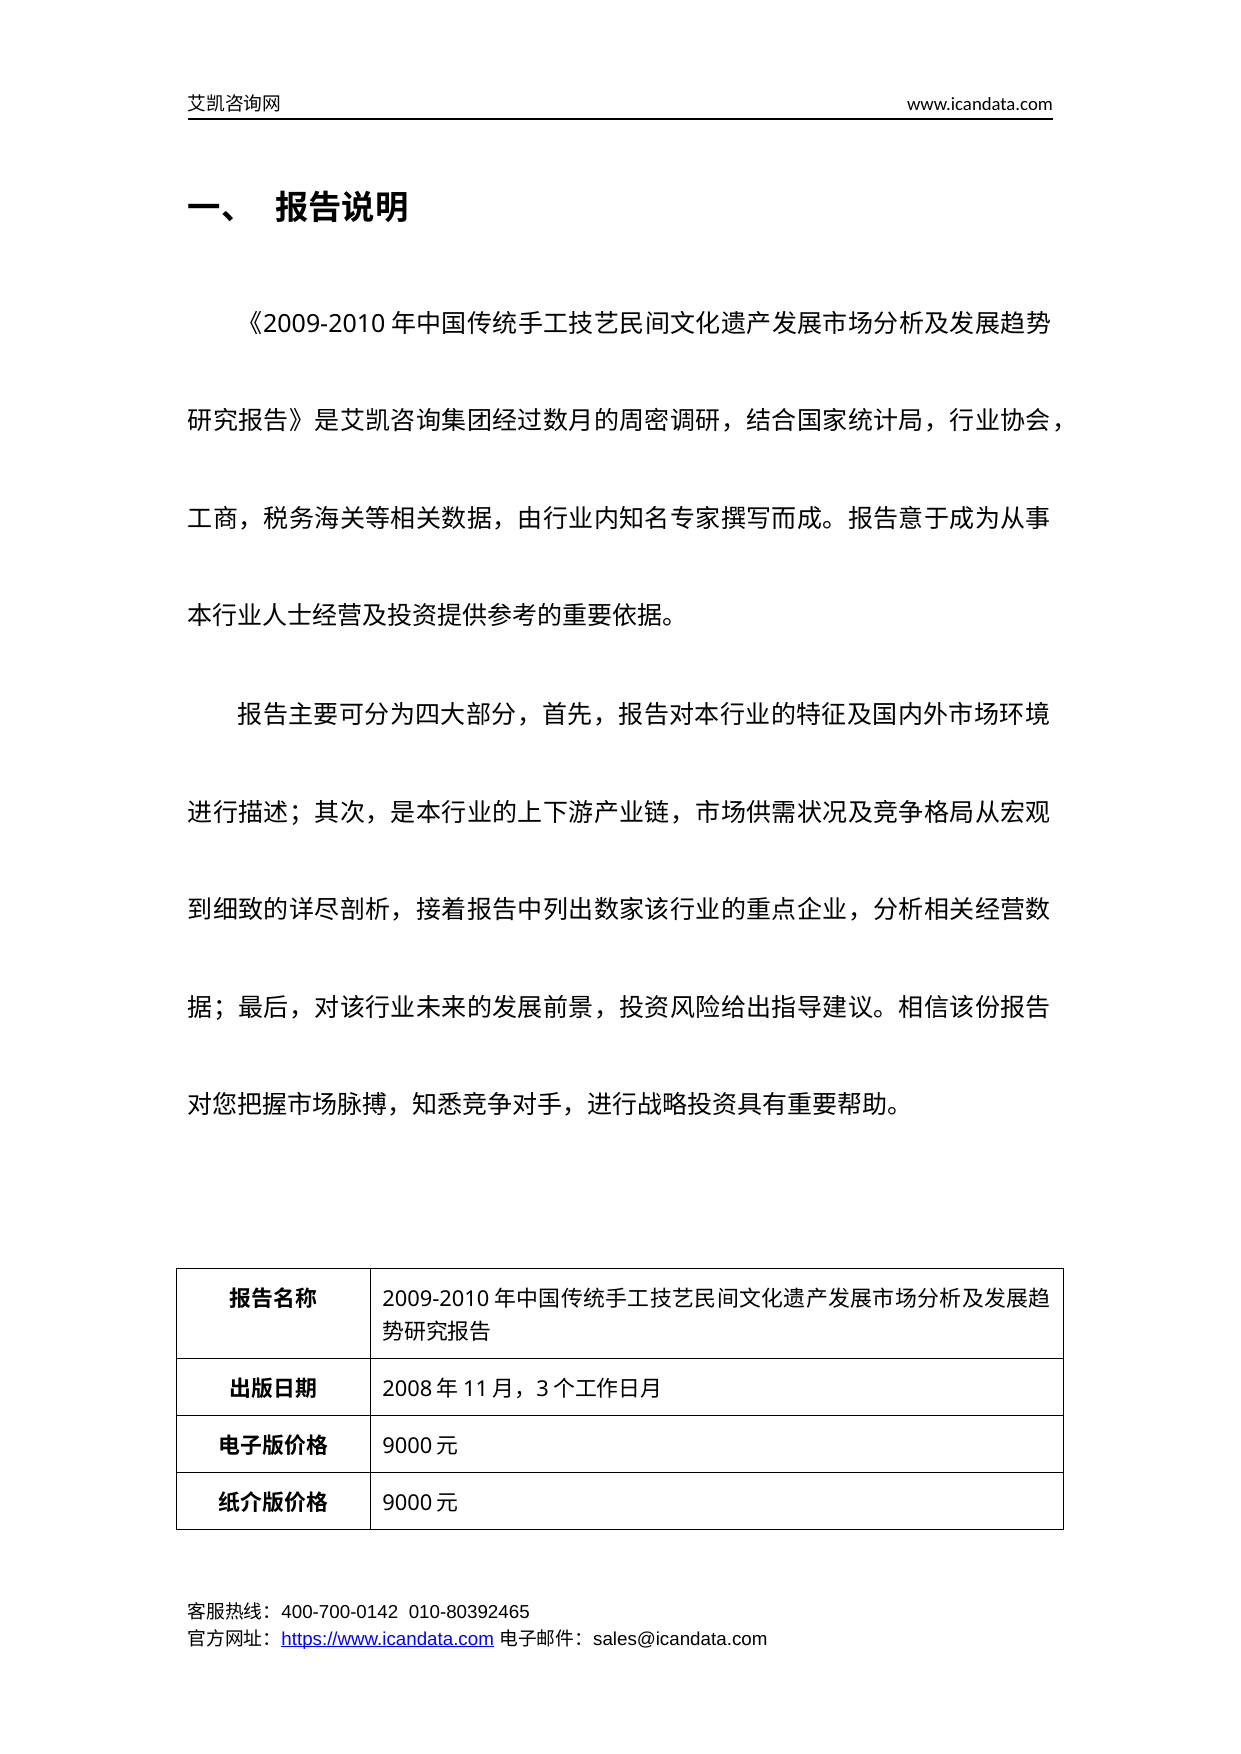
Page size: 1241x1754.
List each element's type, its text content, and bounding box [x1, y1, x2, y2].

text 报告主要可分为四大部分，首先，报告对本行业的特征及国内外市场环境进行描述；其次，是本行业的上下游产业链，市场供需状况及竞争格局从宏观到细致的详尽剖析，接着报告中列出数家该行业的重点企业，分析相关经营数据；最后，对该行业未来的发展前景，投资风险给出指导建议。相信该份报告对您把握市场脉搏，知悉竞争对手，进行战略投资具有重要帮助。 [187, 681, 1053, 1136]
table_cell 9000元 [371, 1473, 1063, 1529]
text 《2009-2010年中国传统手工技艺民间文化遗产发展市场分析及发展趋势研究报告》是艾凯咨询集团经过数月的周密调研，结合国家统计局，行业协会，工商，税务海关等相关数据，由行业内知名专家撰写而成。报告意于成为从事本行业人士经营及投资提供参考的重要依据。 [187, 289, 1053, 646]
table_cell 2008年11月，3个工作日月 [371, 1359, 1063, 1415]
table_cell 纸介版价格 [177, 1473, 370, 1529]
table_header 2009-2010年中国传统手工技艺民间文化遗产发展市场分析及发展趋势研究报告 [371, 1269, 1063, 1358]
table_cell 9000元 [371, 1416, 1063, 1472]
table_header 报告名称 [177, 1269, 370, 1358]
table_cell 电子版价格 [177, 1416, 370, 1472]
table_cell 出版日期 [177, 1359, 370, 1415]
subtitle 报告说明 [187, 172, 1053, 237]
